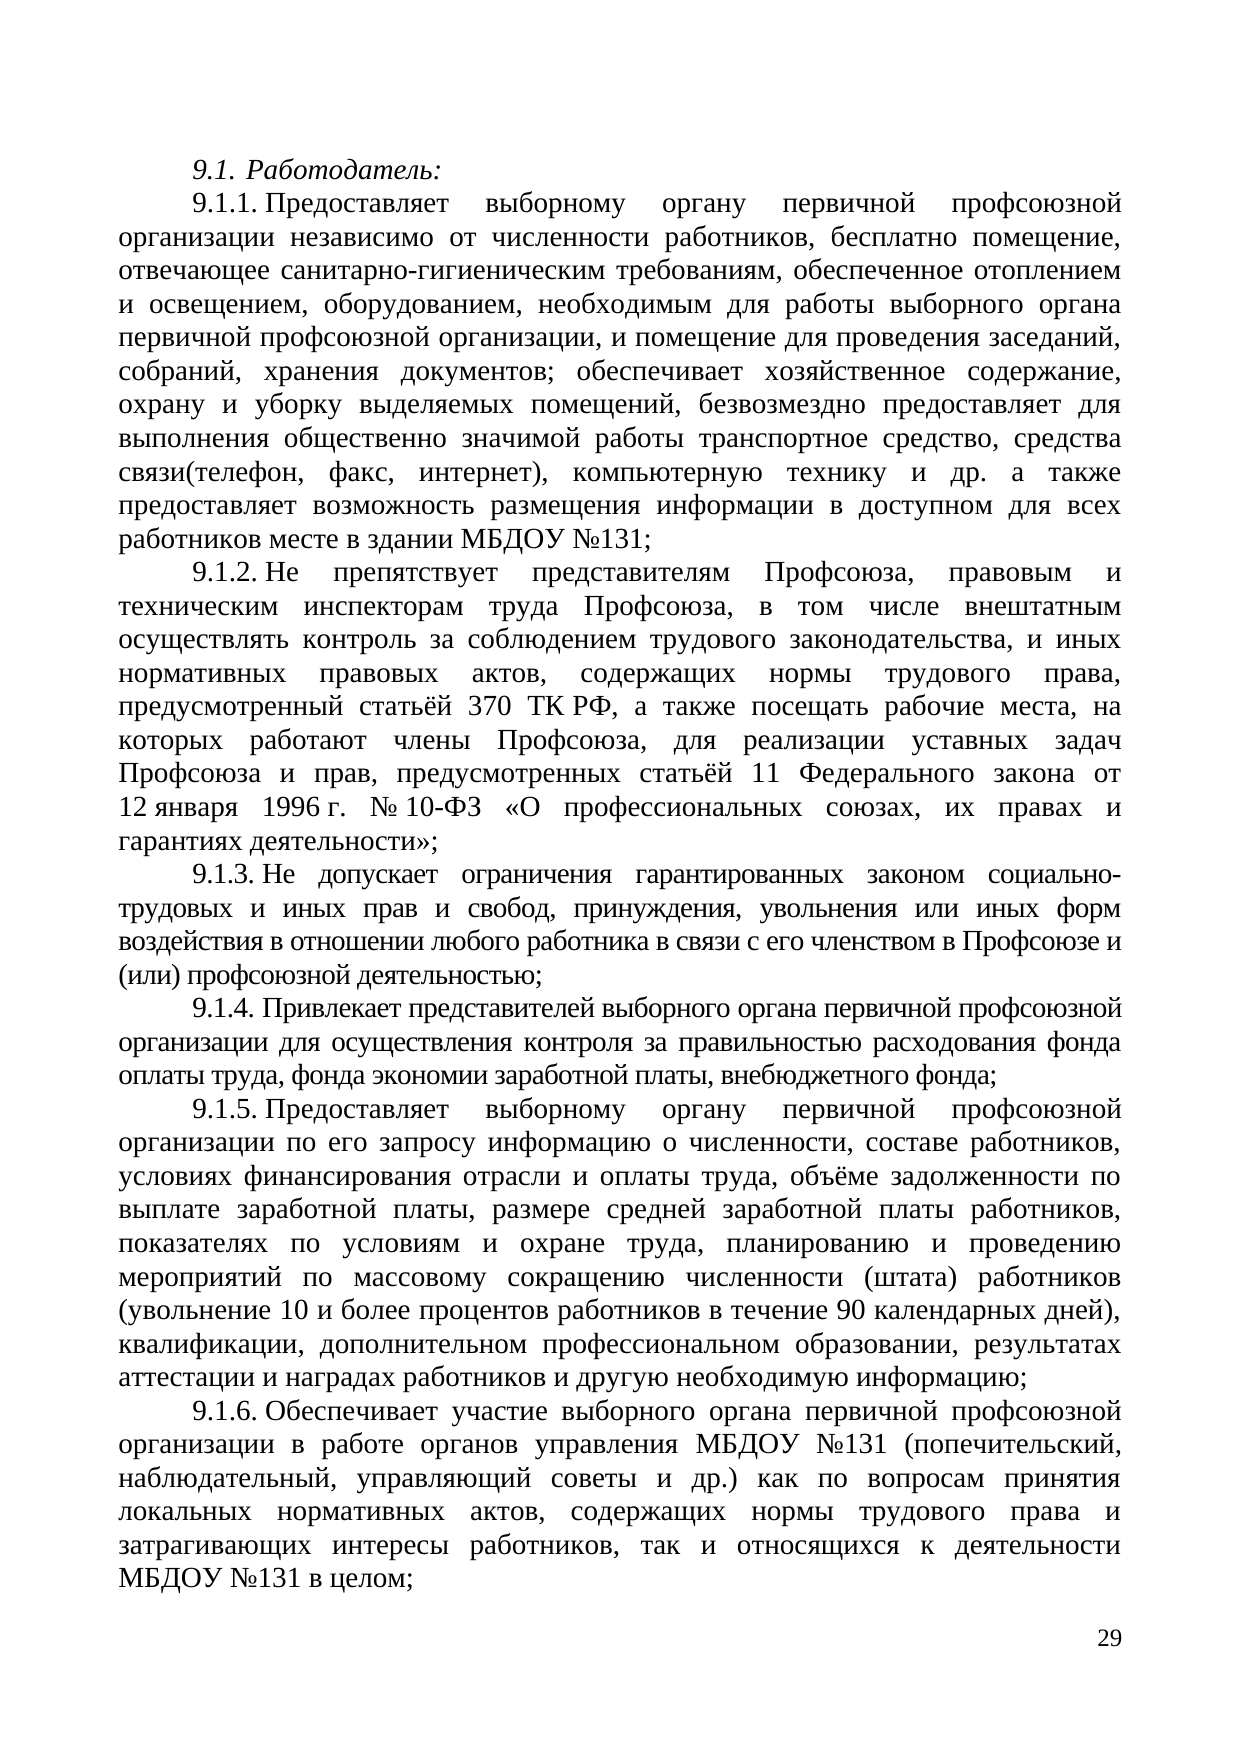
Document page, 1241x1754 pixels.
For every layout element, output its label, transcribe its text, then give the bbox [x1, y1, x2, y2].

text 9.1.4. Привлекает представителей выборного органа первичной профсоюзной организации для осуществления контроля за правильностью расходования фонда оплаты труда, фонда экономии заработной платы, внебюджетного фонда; [118, 990, 1122, 1091]
text 9.1. Работодатель: [118, 152, 1122, 185]
text 9.1.1. Предоставляет выборному органу первичной профсоюзной организации независимо от численности работников, бесплатно помещение, отвечающее санитарно-гигиеническим требованиям, обеспеченное отоплением и освещением, оборудованием, необходимым для работы выборного органа первичной профсоюзной организации, и помещение для проведения заседаний, собраний, хранения документов; обеспечивает хозяйственное содержание, охрану и уборку выделяемых помещений, безвозмездно предоставляет для выполнения общественно значимой работы транспортное средство, средства связи(телефон, факс, интернет), компьютерную технику и др. а также предоставляет возможность размещения информации в доступном для всех работников месте в здании МБДОУ №131; [118, 185, 1122, 554]
text 9.1.6. Обеспечивает участие выборного органа первичной профсоюзной организации в работе органов управления МБДОУ №131 (попечительский, наблюдательный, управляющий советы и др.) как по вопросам принятия локальных нормативных актов, содержащих нормы трудового права и затрагивающих интересы работников, так и относящихся к деятельности МБДОУ №131 в целом; [118, 1393, 1122, 1594]
text 9.1.5. Предоставляет выборному органу первичной профсоюзной организации по его запросу информацию о численности, составе работников, условиях финансирования отрасли и оплаты труда, объёме задолженности по выплате заработной платы, размере средней заработной платы работников, показателях по условиям и охране труда, планированию и проведению мероприятий по массовому сокращению численности (штата) работников (увольнение 10 и более процентов работников в течение 90 календарных дней), квалификации, дополнительном профессиональном образовании, результатах аттестации и наградах работников и другую необходимую информацию; [118, 1091, 1122, 1393]
text 9.1.2. Не препятствует представителям Профсоюза, правовым и техническим инспекторам труда Профсоюза, в том числе внештатным осуществлять контроль за соблюдением трудового законодательства, и иных нормативных правовых актов, содержащих нормы трудового права, предусмотренный статьёй 370 ТК РФ, а также посещать рабочие места, на которых работают члены Профсоюза, для реализации уставных задач Профсоюза и прав, предусмотренных статьёй 11 Федерального закона от 12 января 1996 г. № 10-ФЗ «О профессиональных союзах, их правах и гарантиях деятельности»; [118, 554, 1122, 856]
text 9.1.3. Не допускает ограничения гарантированных законом социально-трудовых и иных прав и свобод, принуждения, увольнения или иных форм воздействия в отношении любого работника в связи с его членством в Профсоюзе и (или) профсоюзной деятельностью; [118, 856, 1122, 990]
